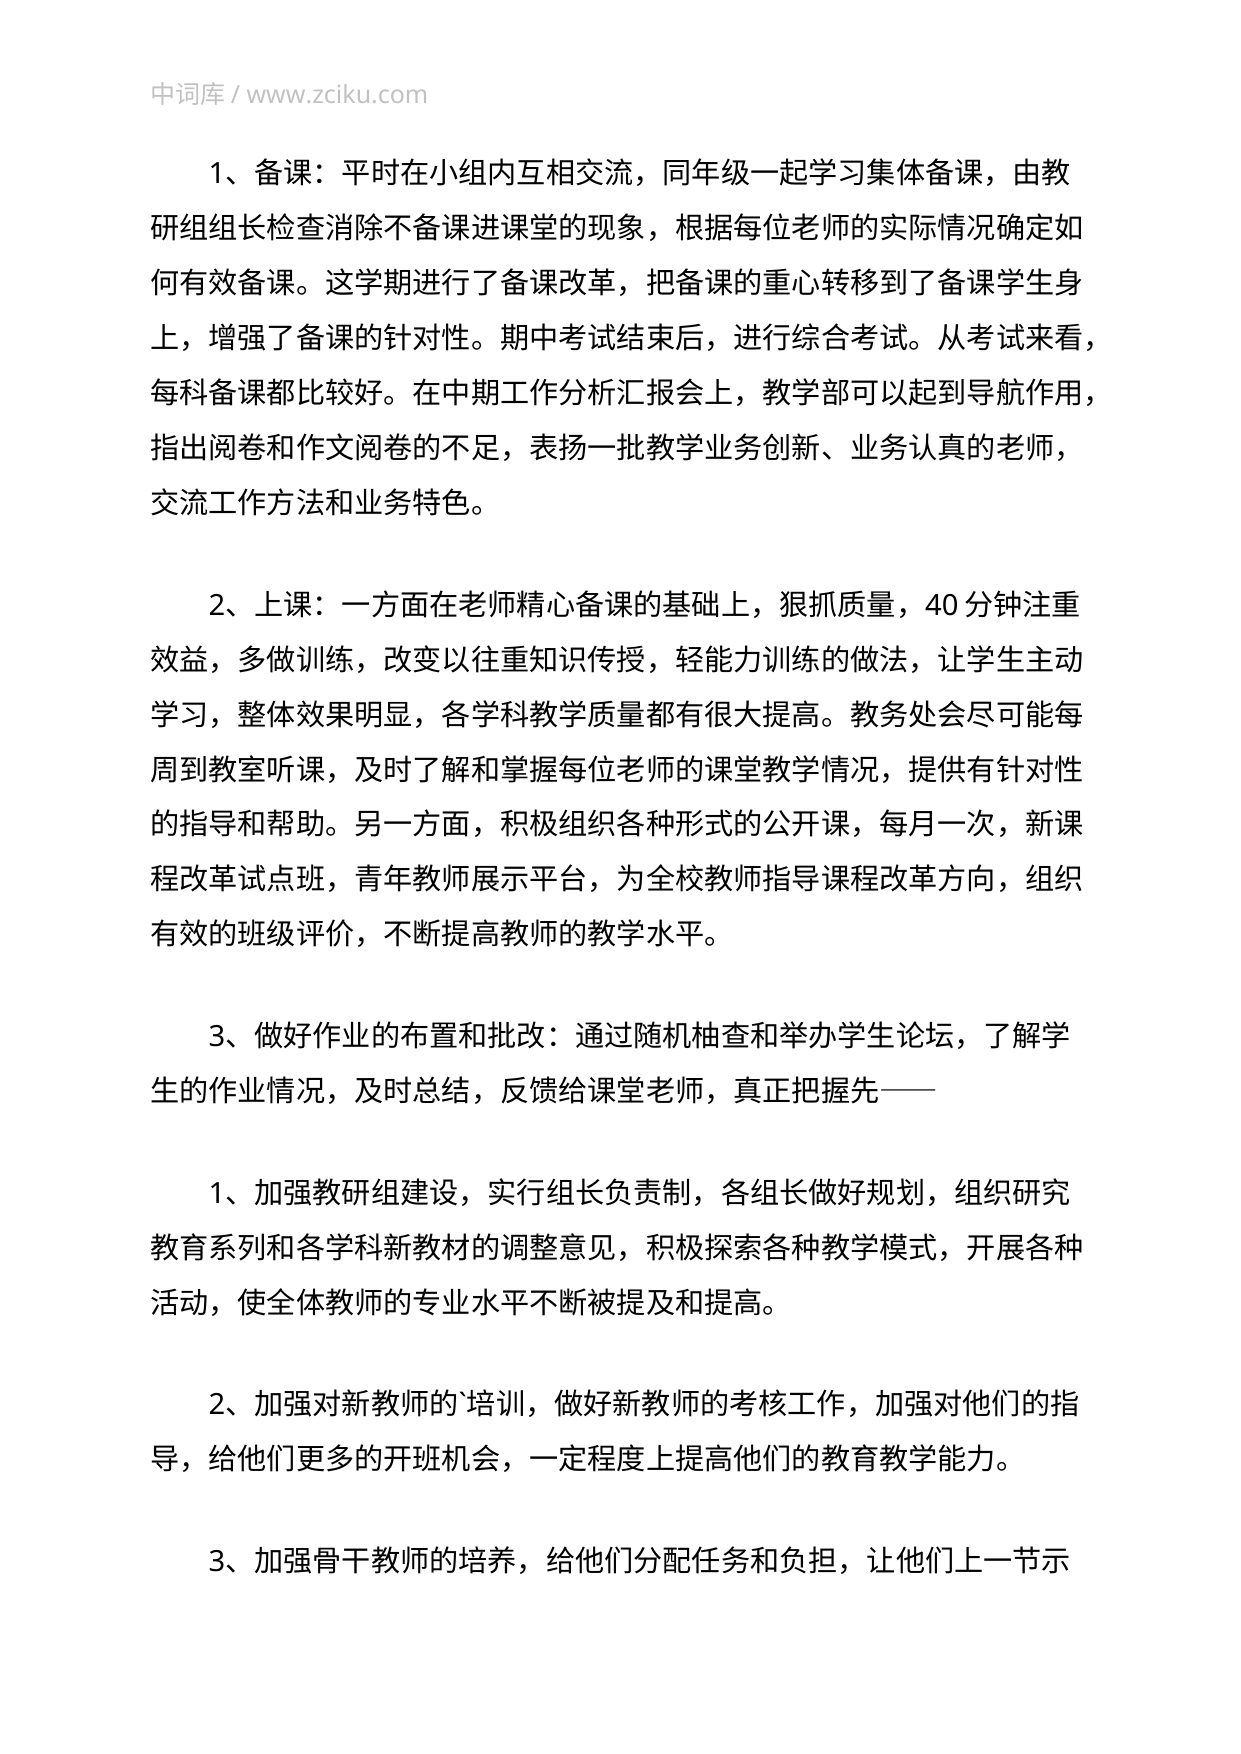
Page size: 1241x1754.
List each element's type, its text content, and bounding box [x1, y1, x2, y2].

text 3、做好作业的布置和批改：通过随机柚查和举办学生论坛，了解学生的作业情况，及时总结，反馈给课堂老师，真正把握先—— [150, 1012, 1090, 1110]
text 2、加强对新教师的`培训，做好新教师的考核工作，加强对他们的指导，给他们更多的开班机会，一定程度上提高他们的教育教学能力。 [150, 1381, 1090, 1478]
text 2、上课：一方面在老师精心备课的基础上，狠抓质量，40分钟注重效益，多做训练，改变以往重知识传授，轻能力训练的做法，让学生主动学习，整体效果明显，各学科教学质量都有很大提高。教务处会尽可能每周到教室听课，及时了解和掌握每位老师的课堂教学情况，提供有针对性的指导和帮助。另一方面，积极组织各种形式的公开课，每月一次，新课程改革试点班，青年教师展示平台，为全校教师指导课程改革方向，组织有效的班级评价，不断提高教师的教学水平。 [150, 581, 1090, 953]
text 1、加强教研组建设，实行组长负责制，各组长做好规划，组织研究教育系列和各学科新教材的调整意见，积极探索各种教学模式，开展各种活动，使全体教师的专业水平不断被提及和提高。 [150, 1169, 1090, 1321]
text 1、备课：平时在小组内互相交流，同年级一起学习集体备课，由教研组组长检查消除不备课进课堂的现象，根据每位老师的实际情况确定如何有效备课。这学期进行了备课改革，把备课的重心转移到了备课学生身上，增强了备课的针对性。期中考试结束后，进行综合考试。从考试来看，每科备课都比较好。在中期工作分析汇报会上，教学部可以起到导航作用，指出阅卷和作文阅卷的不足，表扬一批教学业务创新、业务认真的老师，交流工作方法和业务特色。 [150, 150, 1090, 522]
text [150, 1538, 1090, 1580]
